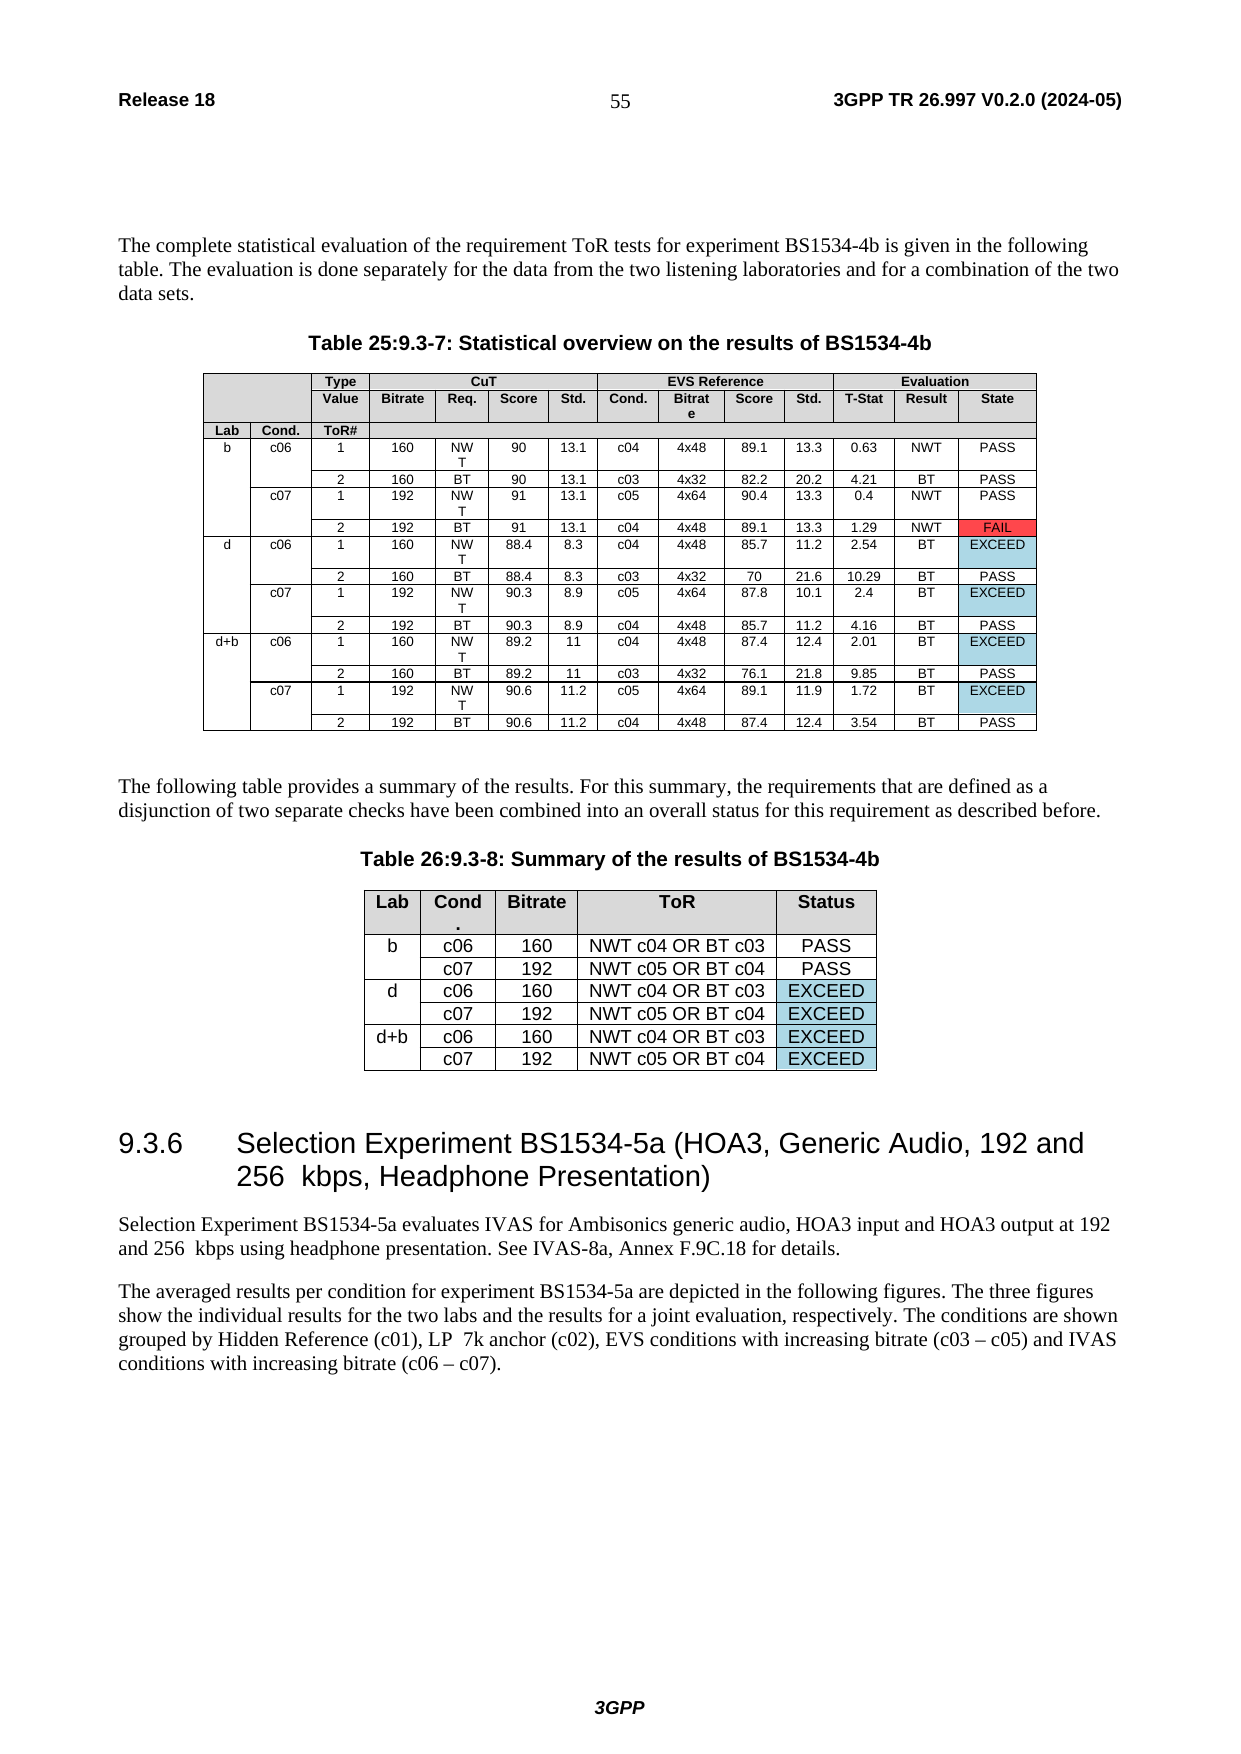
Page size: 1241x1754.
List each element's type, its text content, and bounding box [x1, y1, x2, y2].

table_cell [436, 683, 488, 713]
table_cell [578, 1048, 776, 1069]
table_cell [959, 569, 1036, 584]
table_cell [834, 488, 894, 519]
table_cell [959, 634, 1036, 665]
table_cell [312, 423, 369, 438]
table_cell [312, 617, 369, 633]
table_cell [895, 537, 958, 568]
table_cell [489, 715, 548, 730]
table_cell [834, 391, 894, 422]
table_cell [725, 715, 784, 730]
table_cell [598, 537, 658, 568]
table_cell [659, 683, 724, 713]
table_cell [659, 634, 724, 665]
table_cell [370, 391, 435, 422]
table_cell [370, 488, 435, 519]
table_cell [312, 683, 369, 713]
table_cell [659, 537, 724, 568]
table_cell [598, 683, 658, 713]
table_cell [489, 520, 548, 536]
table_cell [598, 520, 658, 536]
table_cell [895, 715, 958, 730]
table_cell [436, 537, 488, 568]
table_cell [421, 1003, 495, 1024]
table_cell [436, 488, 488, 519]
text Selection Experiment BS1534-5a evaluates IVAS for Ambisonics generic audio, HOA3 input and HOA3 output at 192 and 256kbps using headphone presentation. See Annex for details. [118, 1212, 1122, 1260]
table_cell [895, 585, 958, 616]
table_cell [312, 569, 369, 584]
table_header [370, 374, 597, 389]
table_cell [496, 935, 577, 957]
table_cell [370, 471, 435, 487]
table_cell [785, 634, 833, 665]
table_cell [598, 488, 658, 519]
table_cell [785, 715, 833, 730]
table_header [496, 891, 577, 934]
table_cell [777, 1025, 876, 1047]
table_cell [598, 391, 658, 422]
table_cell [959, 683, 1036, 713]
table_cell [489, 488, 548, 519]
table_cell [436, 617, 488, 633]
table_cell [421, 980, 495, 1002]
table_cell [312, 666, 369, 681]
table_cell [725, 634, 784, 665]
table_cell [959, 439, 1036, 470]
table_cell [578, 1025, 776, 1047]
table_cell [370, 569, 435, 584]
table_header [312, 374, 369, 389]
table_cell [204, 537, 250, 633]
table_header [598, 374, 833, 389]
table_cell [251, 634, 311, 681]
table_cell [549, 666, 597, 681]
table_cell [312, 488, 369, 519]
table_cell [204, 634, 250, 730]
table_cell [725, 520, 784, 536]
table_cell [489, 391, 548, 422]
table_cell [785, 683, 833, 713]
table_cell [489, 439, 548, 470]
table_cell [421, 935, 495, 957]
text The following table provides a summary of the results. For this summary, the requirements that are defined as a disjunction of two separate checks have been combined into an overall status for this requirement as described before. [118, 774, 1122, 822]
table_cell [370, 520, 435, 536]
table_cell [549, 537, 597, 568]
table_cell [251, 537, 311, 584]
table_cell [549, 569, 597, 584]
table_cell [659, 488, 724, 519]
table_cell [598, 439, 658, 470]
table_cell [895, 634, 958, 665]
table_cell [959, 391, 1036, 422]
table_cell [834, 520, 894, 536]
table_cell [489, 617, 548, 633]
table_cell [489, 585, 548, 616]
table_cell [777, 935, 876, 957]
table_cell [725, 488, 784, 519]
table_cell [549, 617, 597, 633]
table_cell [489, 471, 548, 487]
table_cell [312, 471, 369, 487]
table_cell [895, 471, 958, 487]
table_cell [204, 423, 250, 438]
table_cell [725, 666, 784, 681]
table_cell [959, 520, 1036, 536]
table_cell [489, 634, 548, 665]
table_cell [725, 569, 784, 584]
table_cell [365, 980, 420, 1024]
text Table Statistical overview on the results of BS1534-4b [118, 330, 1122, 354]
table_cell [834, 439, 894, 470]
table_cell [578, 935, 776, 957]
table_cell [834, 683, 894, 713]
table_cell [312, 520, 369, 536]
subtitle 9.3.6 Selection Experiment BS1534-5a (HOA3, Generic Audio, 192 and 256kbps, Headphone Presentation) [118, 1126, 1122, 1193]
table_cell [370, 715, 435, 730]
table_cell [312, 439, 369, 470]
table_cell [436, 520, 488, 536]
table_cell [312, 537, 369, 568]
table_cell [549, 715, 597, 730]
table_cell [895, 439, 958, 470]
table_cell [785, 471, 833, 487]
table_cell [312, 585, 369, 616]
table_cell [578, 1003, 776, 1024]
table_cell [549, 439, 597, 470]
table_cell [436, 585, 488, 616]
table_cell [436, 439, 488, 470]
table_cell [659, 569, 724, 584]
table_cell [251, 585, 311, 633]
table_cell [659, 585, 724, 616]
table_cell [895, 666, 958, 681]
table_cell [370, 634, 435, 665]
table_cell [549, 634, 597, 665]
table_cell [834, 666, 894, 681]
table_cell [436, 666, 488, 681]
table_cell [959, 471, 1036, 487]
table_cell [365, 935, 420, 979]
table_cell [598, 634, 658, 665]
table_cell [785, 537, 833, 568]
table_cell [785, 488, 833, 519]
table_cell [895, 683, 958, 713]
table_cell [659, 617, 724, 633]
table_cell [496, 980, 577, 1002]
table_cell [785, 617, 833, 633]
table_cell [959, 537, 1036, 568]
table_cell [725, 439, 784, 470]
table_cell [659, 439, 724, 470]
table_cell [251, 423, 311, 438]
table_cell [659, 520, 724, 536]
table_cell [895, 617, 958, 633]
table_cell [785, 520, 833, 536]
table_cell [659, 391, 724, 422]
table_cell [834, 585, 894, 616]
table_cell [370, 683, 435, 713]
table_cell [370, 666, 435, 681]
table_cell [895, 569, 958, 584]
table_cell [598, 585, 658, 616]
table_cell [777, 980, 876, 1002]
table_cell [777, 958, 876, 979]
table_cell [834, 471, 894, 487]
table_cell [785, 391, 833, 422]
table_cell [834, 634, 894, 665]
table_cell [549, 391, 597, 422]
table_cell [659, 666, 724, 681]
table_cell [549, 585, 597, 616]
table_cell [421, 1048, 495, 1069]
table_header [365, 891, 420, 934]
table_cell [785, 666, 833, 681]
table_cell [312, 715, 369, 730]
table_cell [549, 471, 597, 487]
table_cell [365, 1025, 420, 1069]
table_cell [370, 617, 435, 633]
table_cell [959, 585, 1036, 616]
text The averaged results per condition for experiment BS1534-5a are depicted in the following figures. The three figures show the individual results for the two labs and the results for a joint evaluation, respectively. The conditions are shown grouped by Hidden Reference (c01), LP7k anchor (c02), EVS conditions with increasing bitrate (c03 – c05) and IVAS conditions with increasing bitrate (c06 – c07). [118, 1279, 1122, 1375]
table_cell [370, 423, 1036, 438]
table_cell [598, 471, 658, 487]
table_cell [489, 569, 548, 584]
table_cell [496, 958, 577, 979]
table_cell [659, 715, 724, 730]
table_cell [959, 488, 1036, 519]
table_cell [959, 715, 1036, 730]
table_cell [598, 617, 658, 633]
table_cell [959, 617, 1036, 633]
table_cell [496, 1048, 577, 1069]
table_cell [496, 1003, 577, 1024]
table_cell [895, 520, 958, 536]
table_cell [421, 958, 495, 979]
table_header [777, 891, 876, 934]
text The complete statistical evaluation of the requirement ToR tests for experiment BS1534-4b is given in the following table. The evaluation is done separately for the data from the two listening laboratories and for a combination of the two data sets. [118, 233, 1122, 305]
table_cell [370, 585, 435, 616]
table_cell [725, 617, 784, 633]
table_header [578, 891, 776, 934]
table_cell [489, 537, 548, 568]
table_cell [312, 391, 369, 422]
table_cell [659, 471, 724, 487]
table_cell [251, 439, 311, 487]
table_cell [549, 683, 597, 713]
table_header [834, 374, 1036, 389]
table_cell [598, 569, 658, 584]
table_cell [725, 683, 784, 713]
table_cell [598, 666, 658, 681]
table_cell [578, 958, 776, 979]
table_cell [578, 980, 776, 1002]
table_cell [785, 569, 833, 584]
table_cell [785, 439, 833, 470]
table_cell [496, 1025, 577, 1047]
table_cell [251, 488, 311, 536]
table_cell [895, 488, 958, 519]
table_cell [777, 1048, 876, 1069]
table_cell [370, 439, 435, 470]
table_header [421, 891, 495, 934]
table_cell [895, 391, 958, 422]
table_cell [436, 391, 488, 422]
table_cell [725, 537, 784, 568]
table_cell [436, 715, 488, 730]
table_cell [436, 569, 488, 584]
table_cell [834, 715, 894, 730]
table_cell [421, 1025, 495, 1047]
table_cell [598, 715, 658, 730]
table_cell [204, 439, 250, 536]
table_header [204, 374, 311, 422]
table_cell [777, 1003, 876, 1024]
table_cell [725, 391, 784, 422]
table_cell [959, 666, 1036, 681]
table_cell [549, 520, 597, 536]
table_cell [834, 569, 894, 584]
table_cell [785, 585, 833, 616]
text Table Summary of the results of BS1534-4b [118, 847, 1122, 871]
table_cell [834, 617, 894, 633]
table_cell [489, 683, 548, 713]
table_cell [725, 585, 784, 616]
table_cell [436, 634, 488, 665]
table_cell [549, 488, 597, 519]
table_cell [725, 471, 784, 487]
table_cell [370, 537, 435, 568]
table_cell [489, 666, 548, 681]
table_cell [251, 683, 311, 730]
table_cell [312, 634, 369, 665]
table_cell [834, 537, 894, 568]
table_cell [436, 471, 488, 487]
